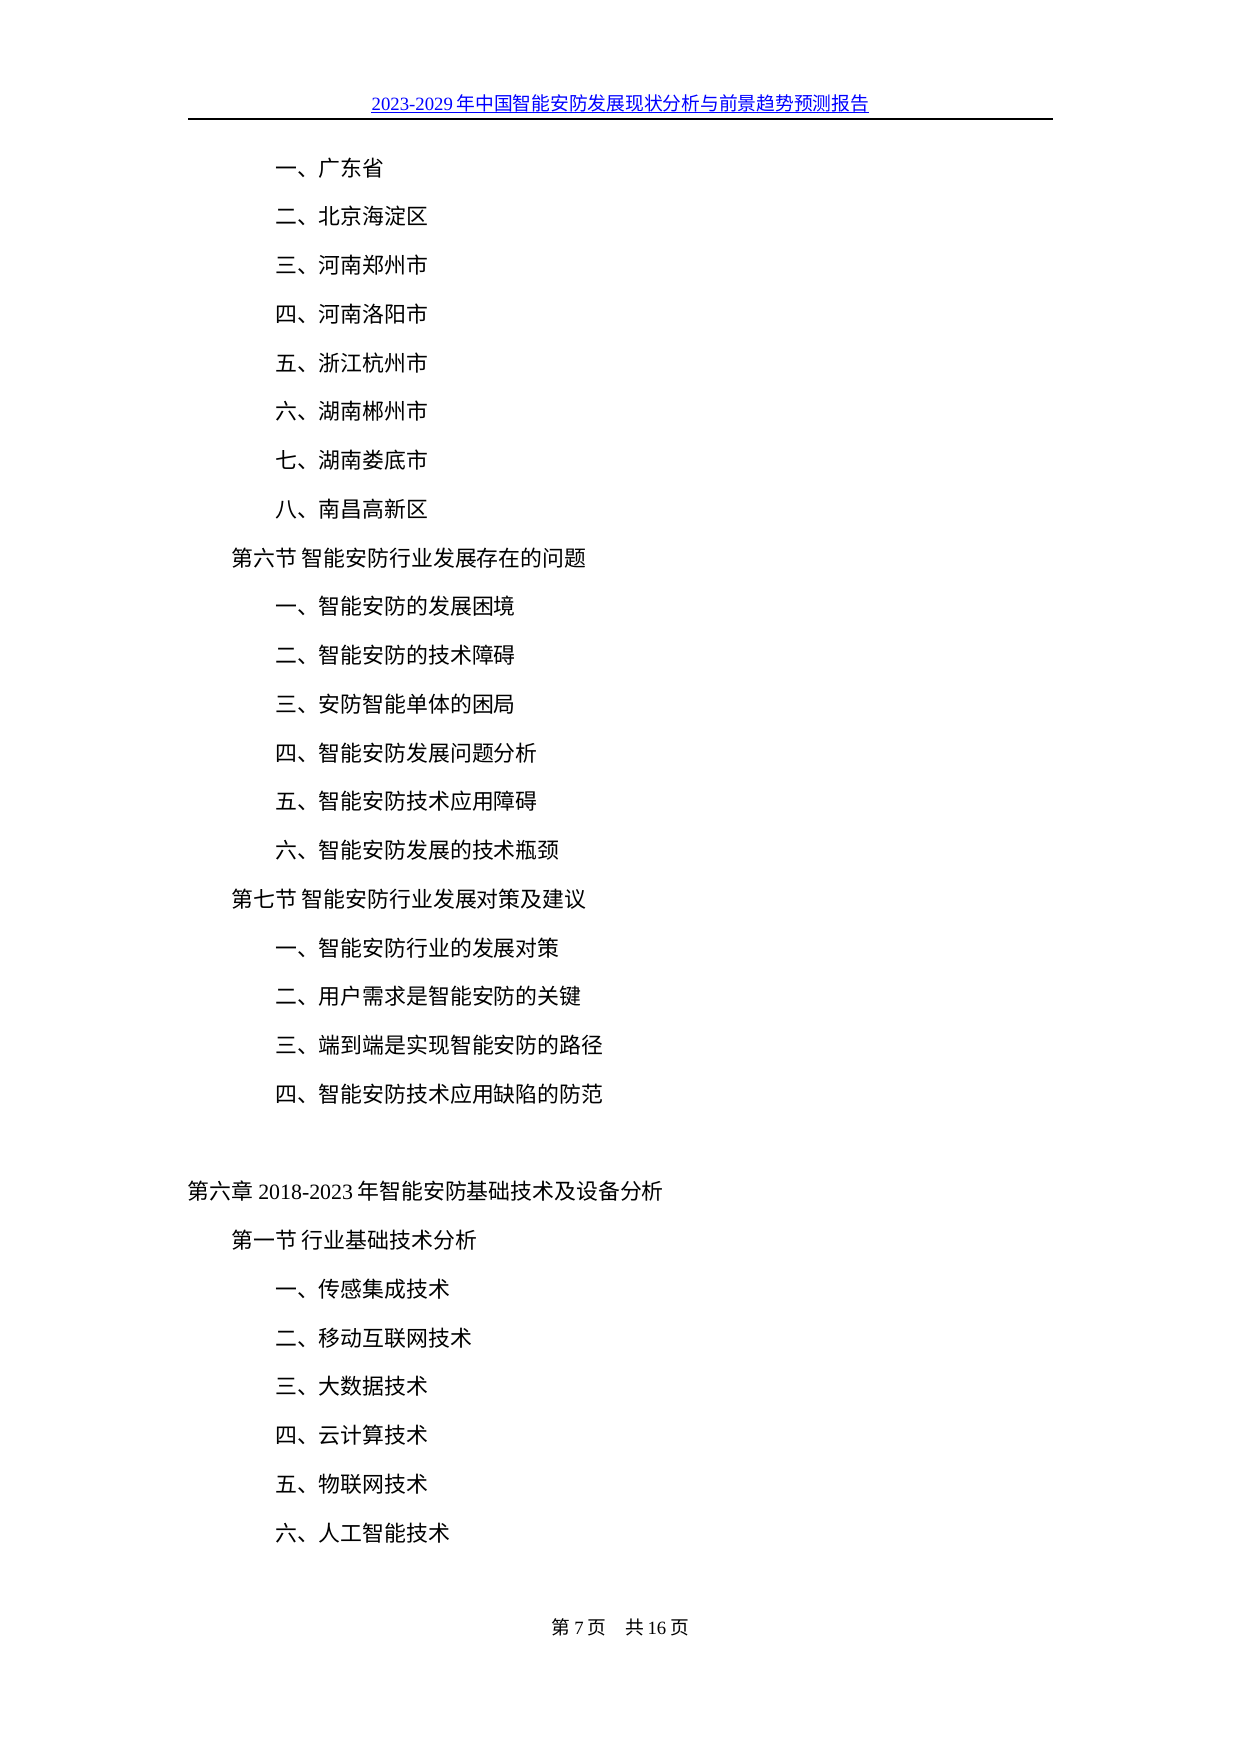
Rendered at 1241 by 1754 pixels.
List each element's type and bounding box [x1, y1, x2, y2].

text [187, 150, 1053, 1548]
